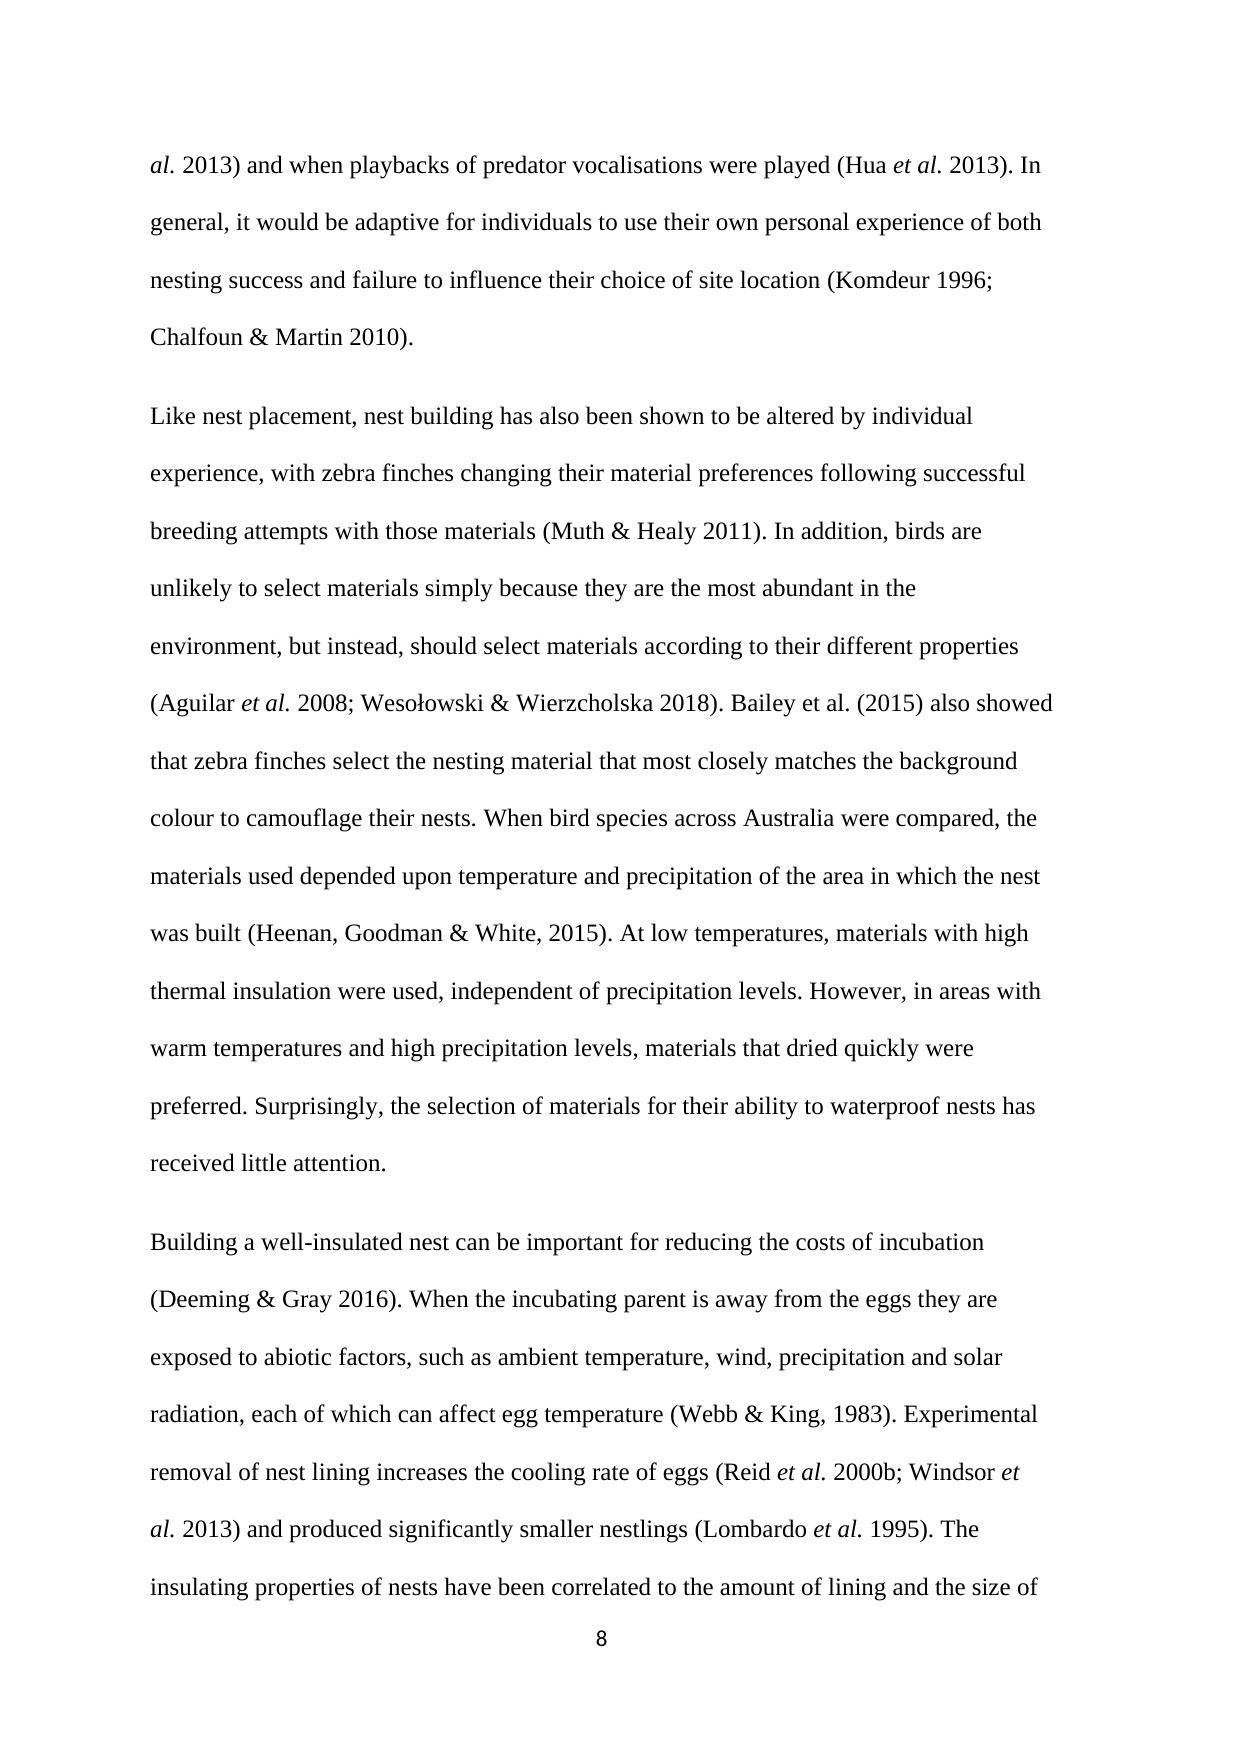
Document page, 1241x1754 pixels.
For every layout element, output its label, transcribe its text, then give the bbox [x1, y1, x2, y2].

text Like nest placement, nest building has also been shown to be altered by individual experience, with zebra finches changing their material preferences following successful breeding attempts with those materials (Muth & Healy 2011). In addition, birds are unlikely to select materials simply because they are the most abundant in the environment, but instead, should select materials according to their different properties (Aguilar et al. 2008; Wesołowski & Wierzcholska 2018). Bailey et al. (2015) also showed that zebra finches select the nesting material that most closely matches the background colour to camouflage their nests. When bird species across Australia were compared, the materials used depended upon temperature and precipitation of the area in which the nest was built (Heenan, Goodman & White, 2015). At low temperatures, materials with high thermal insulation were used, independent of precipitation levels. However, in areas with warm temperatures and high precipitation levels, materials that dried quickly were preferred. Surprisingly, the selection of materials for their ability to waterproof nests has received little attention. [150, 401, 1053, 1177]
